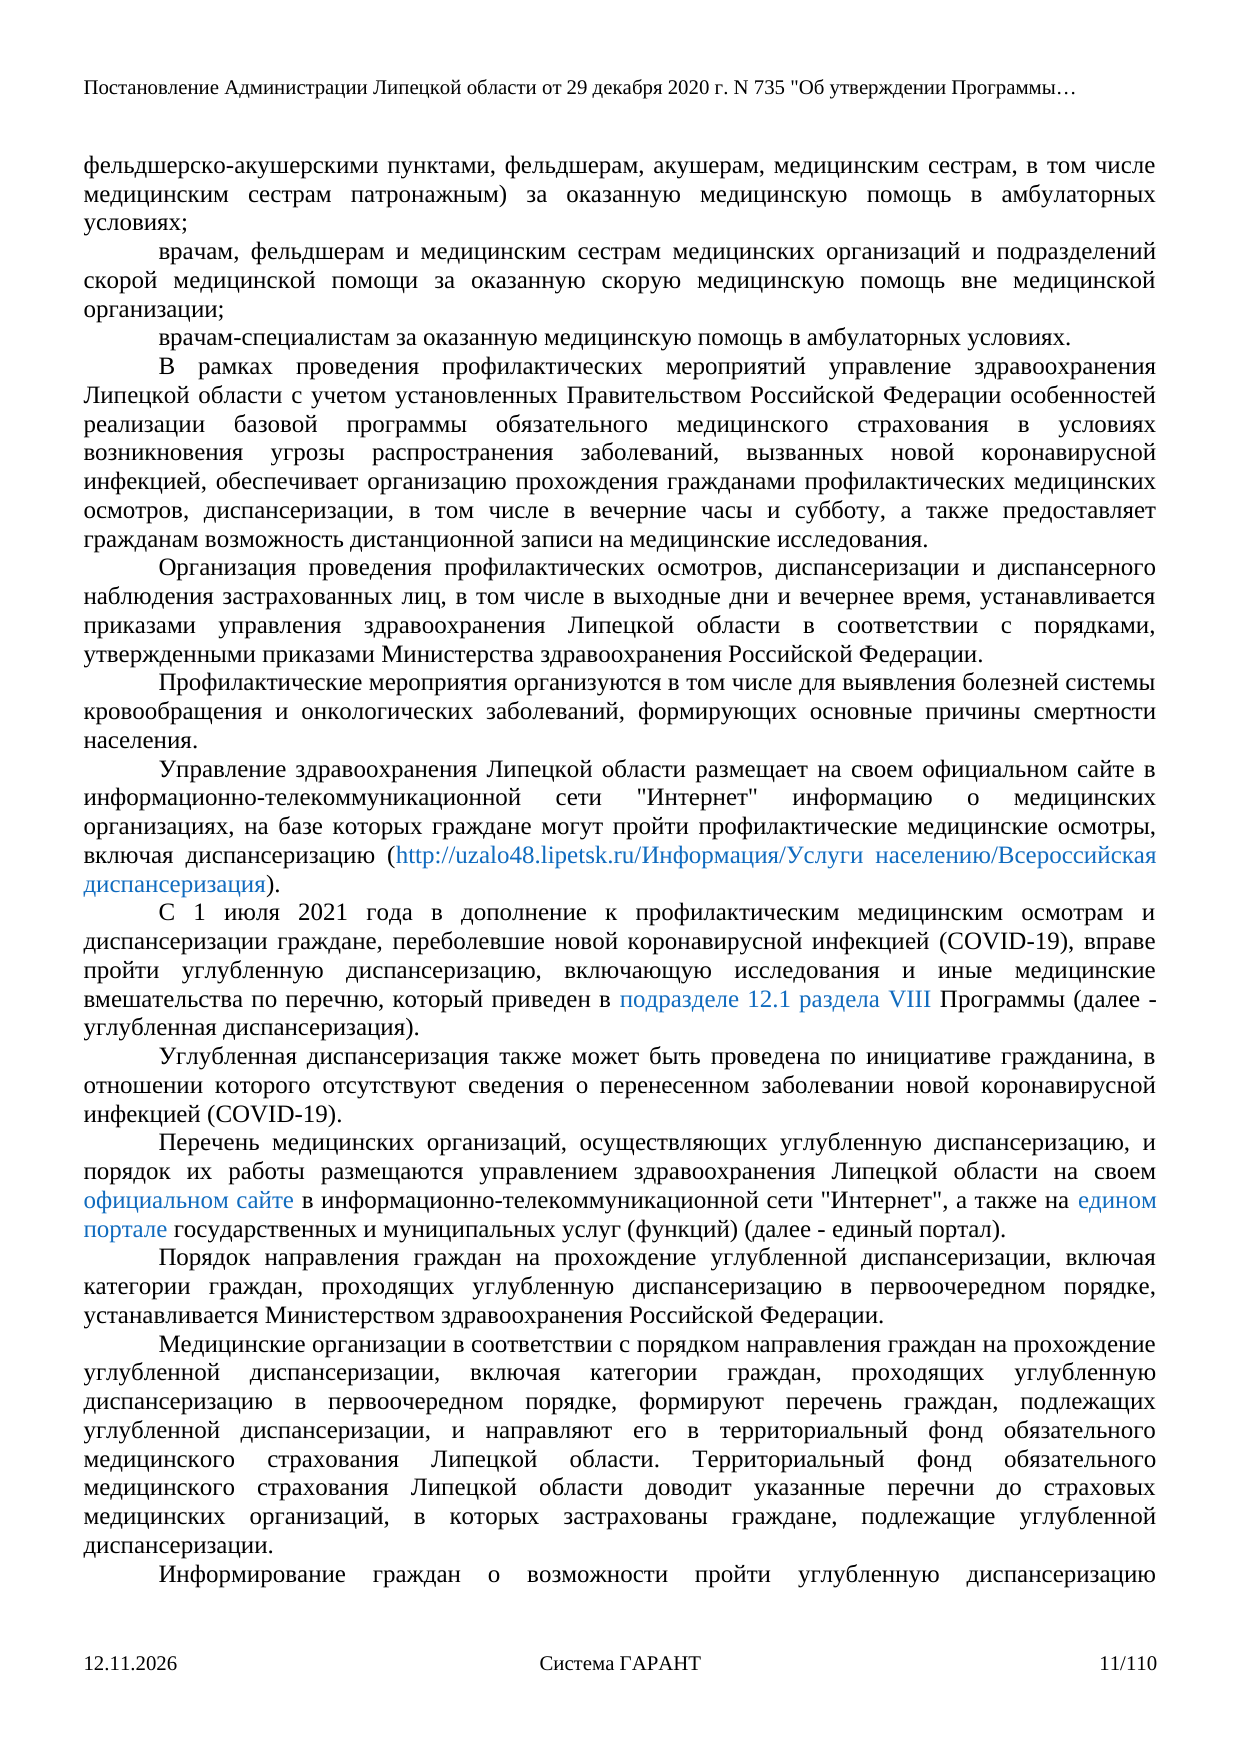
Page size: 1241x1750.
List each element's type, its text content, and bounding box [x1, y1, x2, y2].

text Медицинские организации в соответствии с порядком направления граждан на прохождение углубленной диспансеризации, включая категории граждан, проходящих углубленную диспансеризацию в первоочередном порядке, формируют перечень граждан, подлежащих углубленной диспансеризации, и направляют его в территориальный фонд обязательного медицинского страхования Липецкой области. Территориальный фонд обязательного медицинского страхования Липецкой области доводит указанные перечни до страховых медицинских организаций, в которых застрахованы граждане, подлежащие углубленной диспансеризации. [83, 1329, 1157, 1559]
text Углубленная диспансеризация также может быть проведена по инициативе гражданина, в отношении которого отсутствуют сведения о перенесенном заболевании новой коронавирусной инфекцией (COVID-19). [83, 1041, 1157, 1127]
text Организация проведения профилактических осмотров, диспансеризации и диспансерного наблюдения застрахованных лиц, в том числе в выходные дни и вечернее время, устанавливается приказами управления здравоохранения Липецкой области в соответствии с порядками, утвержденными приказами Министерства здравоохранения Российской Федерации. [83, 552, 1157, 667]
text Перечень медицинских организаций, осуществляющих углубленную диспансеризацию, и порядок их работы размещаются управлением здравоохранения Липецкой области на своем официальном сайте в информационно-телекоммуникационной сети "Интернет", а также на едином портале государственных и муниципальных услуг (функций) (далее - единый портал). [83, 1127, 1157, 1242]
text Порядок направления граждан на прохождение углубленной диспансеризации, включая категории граждан, проходящих углубленную диспансеризацию в первоочередном порядке, устанавливается Министерством здравоохранения Российской Федерации. [83, 1242, 1157, 1329]
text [83, 150, 1157, 236]
text Управление здравоохранения Липецкой области размещает на своем официальном сайте в информационно-телекоммуникационной сети "Интернет" информацию о медицинских организациях, на базе которых граждане могут пройти профилактические медицинские осмотры, включая диспансеризацию (http://uzalo48.lipetsk.ru/Информация/Услуги населению/Всероссийская диспансеризация). [83, 754, 1157, 897]
text врачам-специалистам за оказанную медицинскую помощь в амбулаторных условиях. [83, 322, 1157, 351]
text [83, 1559, 1157, 1587]
text Профилактические мероприятия организуются в том числе для выявления болезней системы кровообращения и онкологических заболеваний, формирующих основные причины смертности населения. [83, 667, 1157, 754]
text С 1 июля 2021 года в дополнение к профилактическим медицинским осмотрам и диспансеризации граждане, переболевшие новой коронавирусной инфекцией (COVID-19), вправе пройти углубленную диспансеризацию, включающую исследования и иные медицинские вмешательства по перечню, который приведен в подразделе 12.1 раздела VIII Программы (далее - углубленная диспансеризация). [83, 897, 1157, 1041]
text врачам, фельдшерам и медицинским сестрам медицинских организаций и подразделений скорой медицинской помощи за оказанную скорую медицинскую помощь вне медицинской организации; [83, 236, 1157, 322]
text В рамках проведения профилактических мероприятий управление здравоохранения Липецкой области с учетом установленных Правительством Российской Федерации особенностей реализации базовой программы обязательного медицинского страхования в условиях возникновения угрозы распространения заболеваний, вызванных новой коронавирусной инфекцией, обеспечивает организацию прохождения гражданами профилактических медицинских осмотров, диспансеризации, в том числе в вечерние часы и субботу, а также предоставляет гражданам возможность дистанционной записи на медицинские исследования. [83, 351, 1157, 552]
